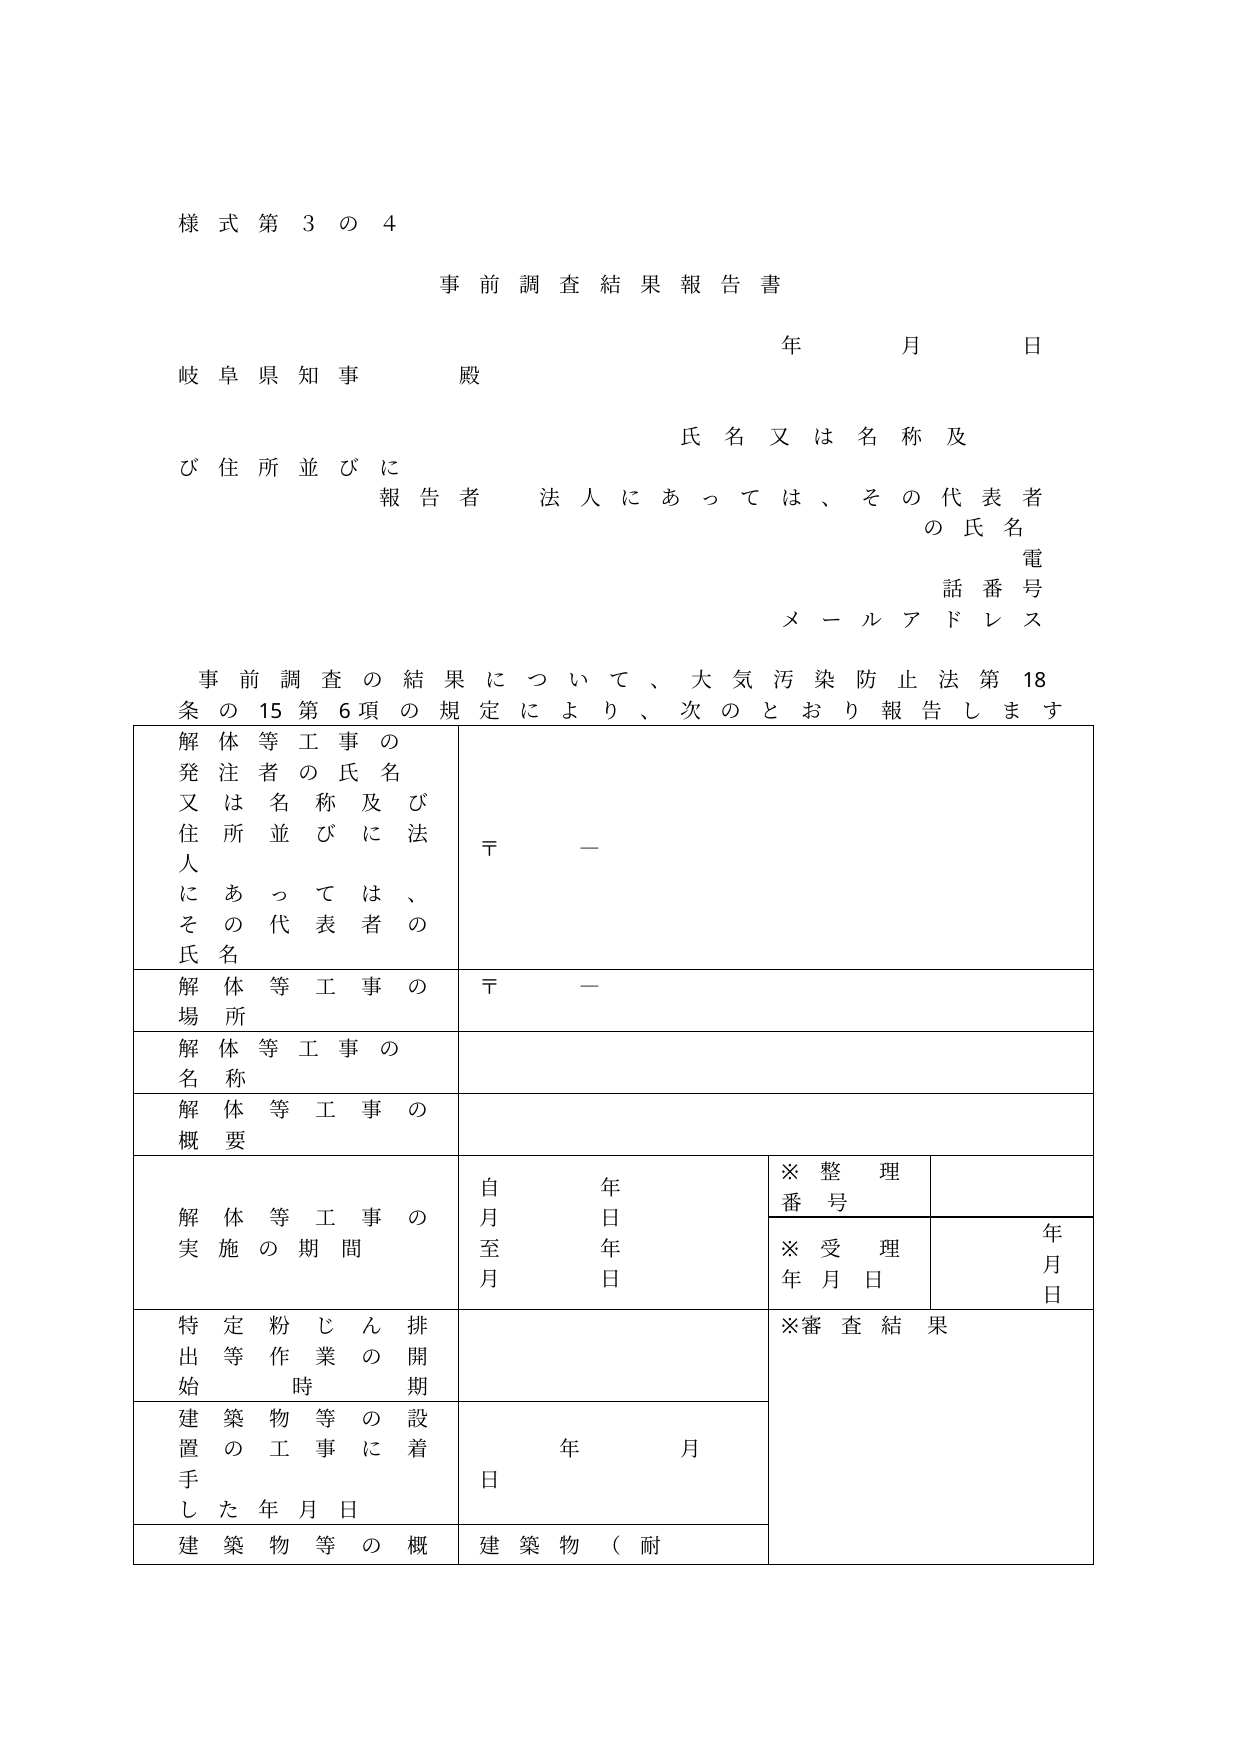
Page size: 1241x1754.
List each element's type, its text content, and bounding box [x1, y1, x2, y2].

table_cell 年 月 日 [459, 1402, 768, 1524]
table_cell [459, 1032, 1093, 1093]
table_cell 自 年 月 日 至 年 月 日 [459, 1156, 768, 1309]
table_cell 〒 ― [459, 970, 1093, 1031]
text 岐阜県知事 殿 [178, 359, 1062, 390]
text 報告者 法人にあっては、その代表者 [178, 481, 1062, 512]
table_cell [931, 1156, 1093, 1216]
text 事前調査結果報告書 [178, 268, 1062, 299]
table_cell 年 月 日 [931, 1218, 1093, 1309]
table_cell 解体等工事の場所 [134, 970, 458, 1031]
table_cell ※整理番号 [769, 1156, 930, 1216]
text 事前調査の結果について、大気汚染防止法第18条の15第6項の規定により、次のとおり報告します。 [178, 664, 1062, 724]
table_cell [459, 1094, 1093, 1154]
text メールアドレス [178, 603, 1062, 633]
text 様式第３の４ [178, 207, 1062, 238]
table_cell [459, 1525, 768, 1564]
table_header 解体等工事の発注者の氏名 又は名称及び住所並びに法人 にあっては、その代表者の氏名 [134, 726, 458, 969]
table_cell [459, 1310, 768, 1401]
text 氏名又は名称及び住所並びに [178, 420, 986, 481]
table_cell 解体等工事の実施の期間 [134, 1156, 458, 1309]
table_cell ※受理年月日 [769, 1218, 930, 1309]
table_cell 解体等工事の概要 [134, 1094, 458, 1154]
text 年 月 日 [178, 329, 1062, 359]
table_cell ※審査結果 [769, 1310, 1093, 1564]
table_cell 建築物等の概要 [134, 1525, 458, 1564]
text の氏名 [178, 512, 1043, 542]
table_header 〒 ― [459, 726, 1093, 969]
text 電話番号 [178, 542, 1062, 603]
table_cell 特定粉じん排出等作業の開始時期 [134, 1310, 458, 1401]
table_cell 建築物等の設置の工事に着手 した年月日 [134, 1402, 458, 1524]
table_cell 解体等工事の名称 [134, 1032, 458, 1093]
